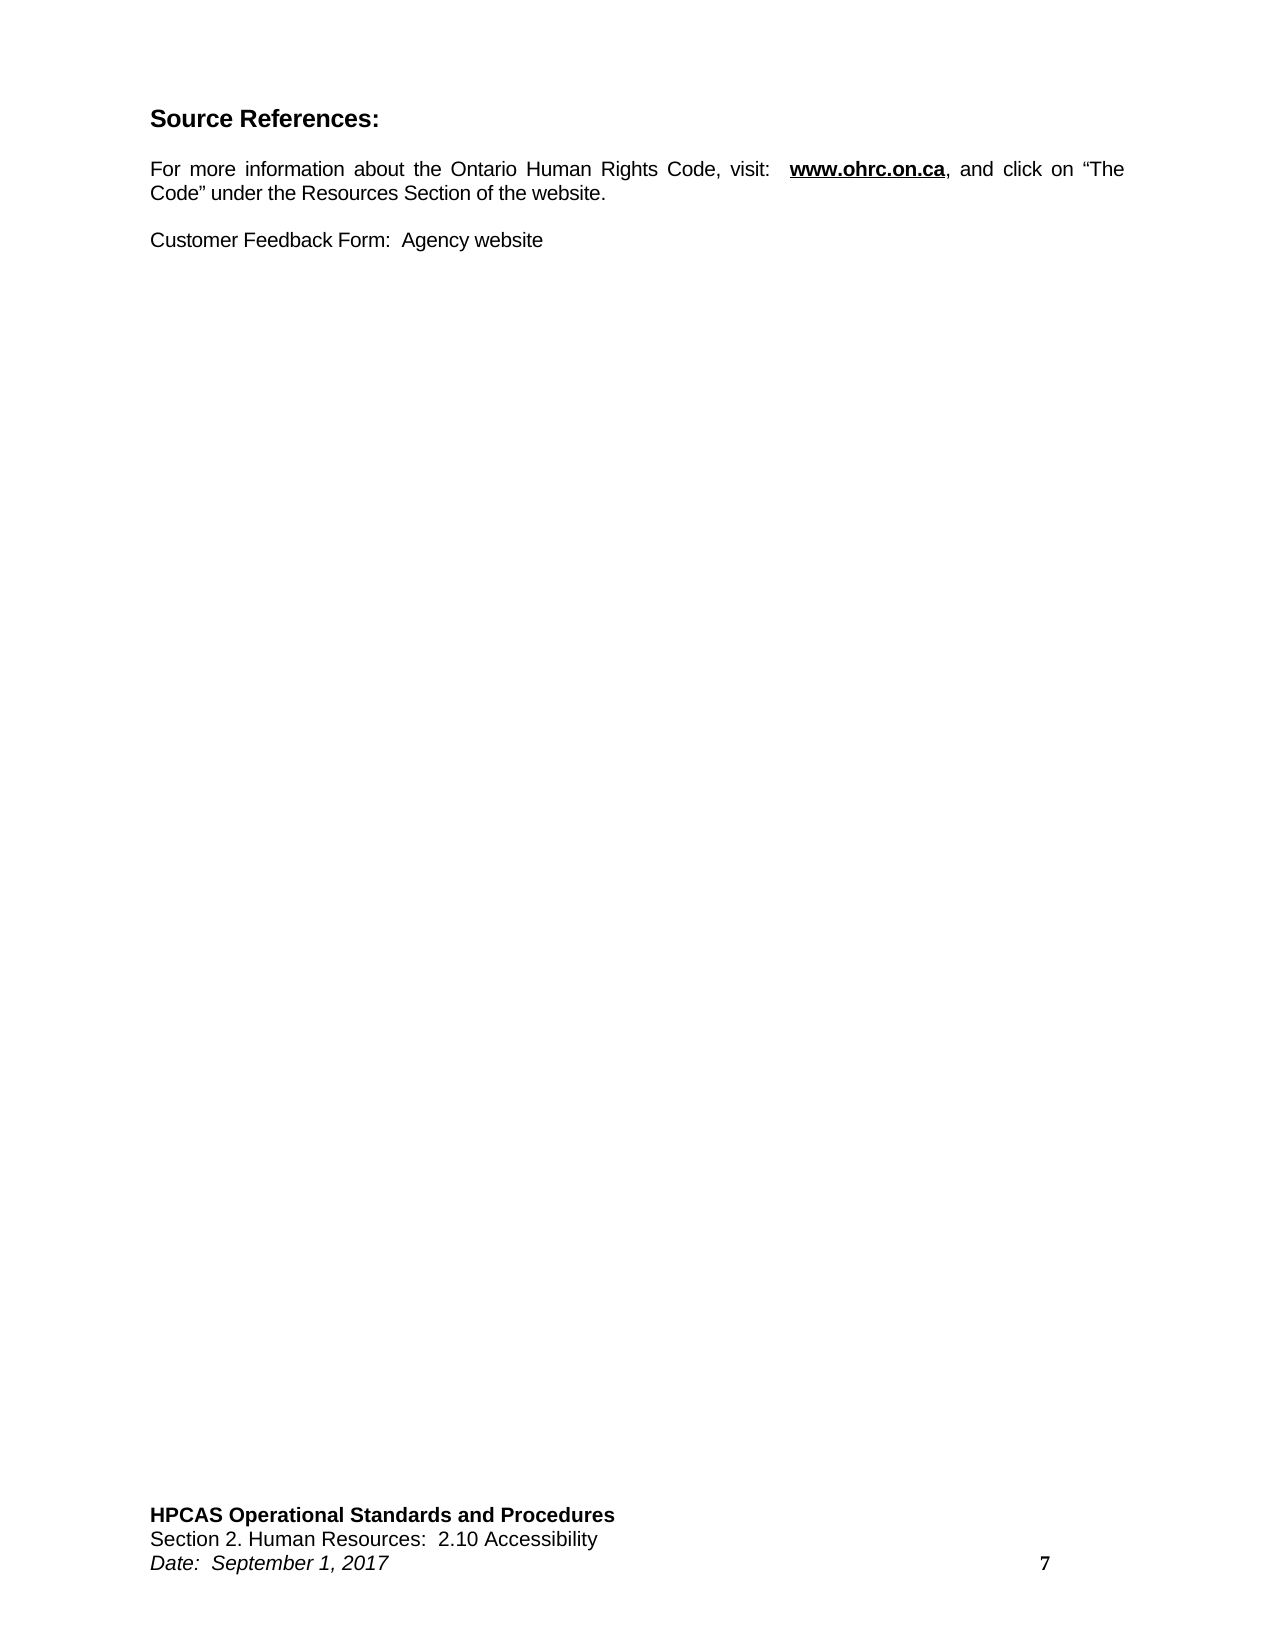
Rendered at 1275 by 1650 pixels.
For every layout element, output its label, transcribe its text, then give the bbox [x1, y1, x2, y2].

text Source References: [150, 104, 1125, 132]
text Customer Feedback Form: Agency website [150, 228, 1125, 252]
text For more information about the Ontario Human Rights Code, visit: www.ohrc.on.ca, and click on “The Code” under the Resources Section of the website. [150, 156, 1125, 204]
